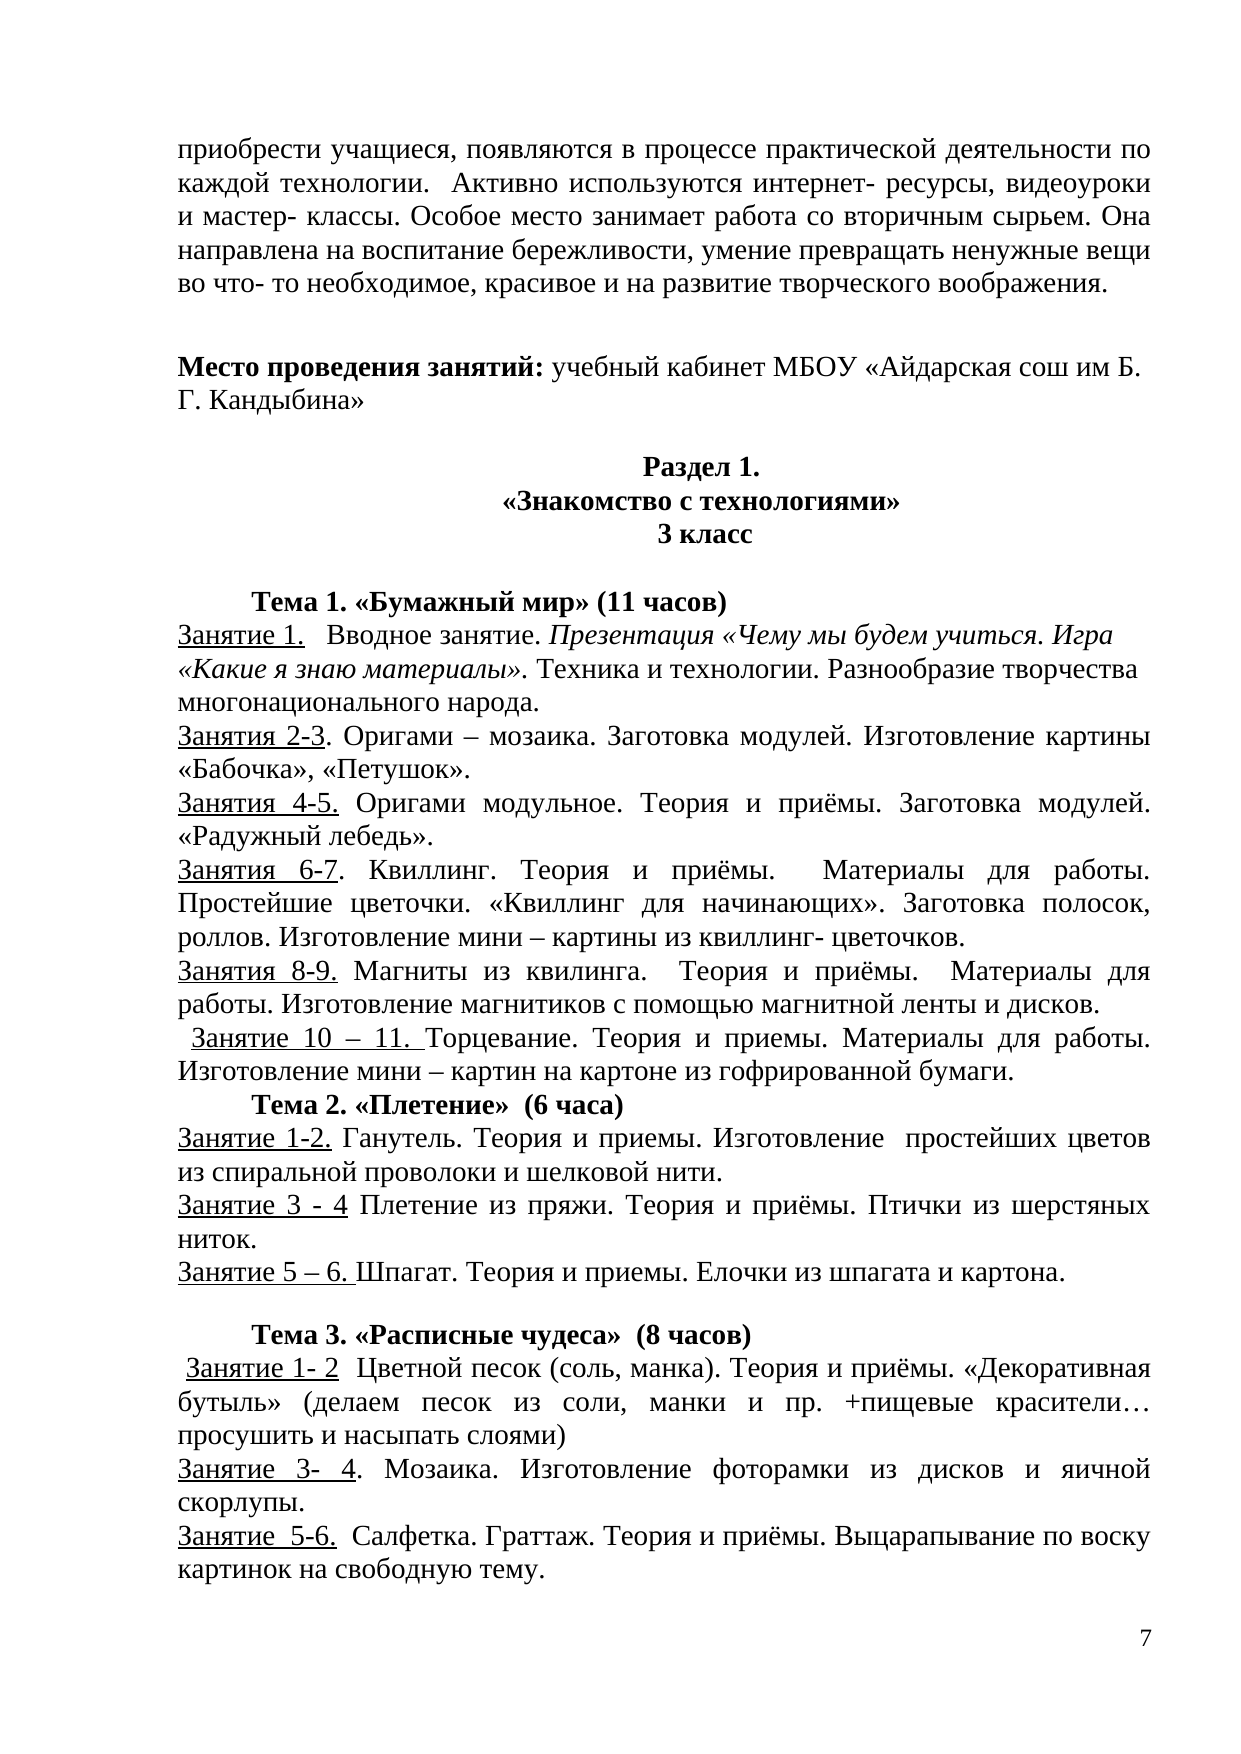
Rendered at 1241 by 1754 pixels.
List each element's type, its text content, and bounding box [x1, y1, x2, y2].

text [177, 131, 1152, 299]
text Занятия 4-5. Оригами модульное. Теория и приёмы. Заготовка модулей. «Радужный лебедь». [177, 785, 1152, 852]
text «Знакомство с технологиями» [177, 483, 1152, 517]
text Занятия 6-7. Квиллинг. Теория и приёмы. Материалы для работы. Простейшие цветочки. «Квиллинг для начинающих». Заготовка полосок, роллов. Изготовление мини – картины из квиллинг- цветочков. [177, 852, 1152, 953]
text Занятие 10 – 11. Торцевание. Теория и приемы. Материалы для работы. Изготовление мини – картин на картоне из гофрированной бумаги. [177, 1020, 1152, 1087]
text Занятие 3 - 4 Плетение из пряжи. Теория и приёмы. Птички из шерстяных ниток. [177, 1187, 1152, 1254]
text Занятие 1-2. Ганутель. Теория и приемы. Изготовление простейших цветов из спиральной проволоки и шелковой нити. [177, 1120, 1152, 1187]
text Занятие 5-6. Салфетка. Граттаж. Теория и приёмы. Выцарапывание по воску картинок на свободную тему. [177, 1518, 1152, 1585]
subtitle Место проведения занятий: учебный кабинет МБОУ «Айдарская сош им Б. Г. Кандыбина» [177, 349, 1152, 416]
text Занятие 1. Вводное занятие. Презентация «Чему мы будем учиться. Игра «Какие я знаю материалы». Техника и технологии. Разнообразие творчества многонационального народа. [177, 617, 1152, 718]
text Занятие 3- 4. Мозаика. Изготовление фоторамки из дисков и яичной скорлупы. [177, 1451, 1152, 1518]
text Раздел 1. [177, 449, 1152, 483]
text Занятия 8-9. Магниты из квилинга. Теория и приёмы. Материалы для работы. Изготовление магнитиков с помощью магнитной ленты и дисков. [177, 953, 1152, 1020]
text 3 класс [177, 517, 1152, 550]
text Занятие 1- 2 Цветной песок (соль, манка). Теория и приёмы. «Декоративная бутыль» (делаем песок из соли, манки и пр. +пищевые красители…просушить и насыпать слоями) [177, 1350, 1152, 1451]
text Тема 2. «Плетение» (6 часа) [177, 1087, 1152, 1120]
text Тема 1. «Бумажный мир» (11 часов) [177, 584, 1152, 617]
text Тема 3. «Расписные чудеса» (8 часов) [177, 1317, 1152, 1350]
text Занятия 2-3. Оригами – мозаика. Заготовка модулей. Изготовление картины «Бабочка», «Петушок». [177, 718, 1152, 785]
text Занятие 5 – 6. Шпагат. Теория и приемы. Елочки из шпагата и картона. [177, 1254, 1152, 1288]
